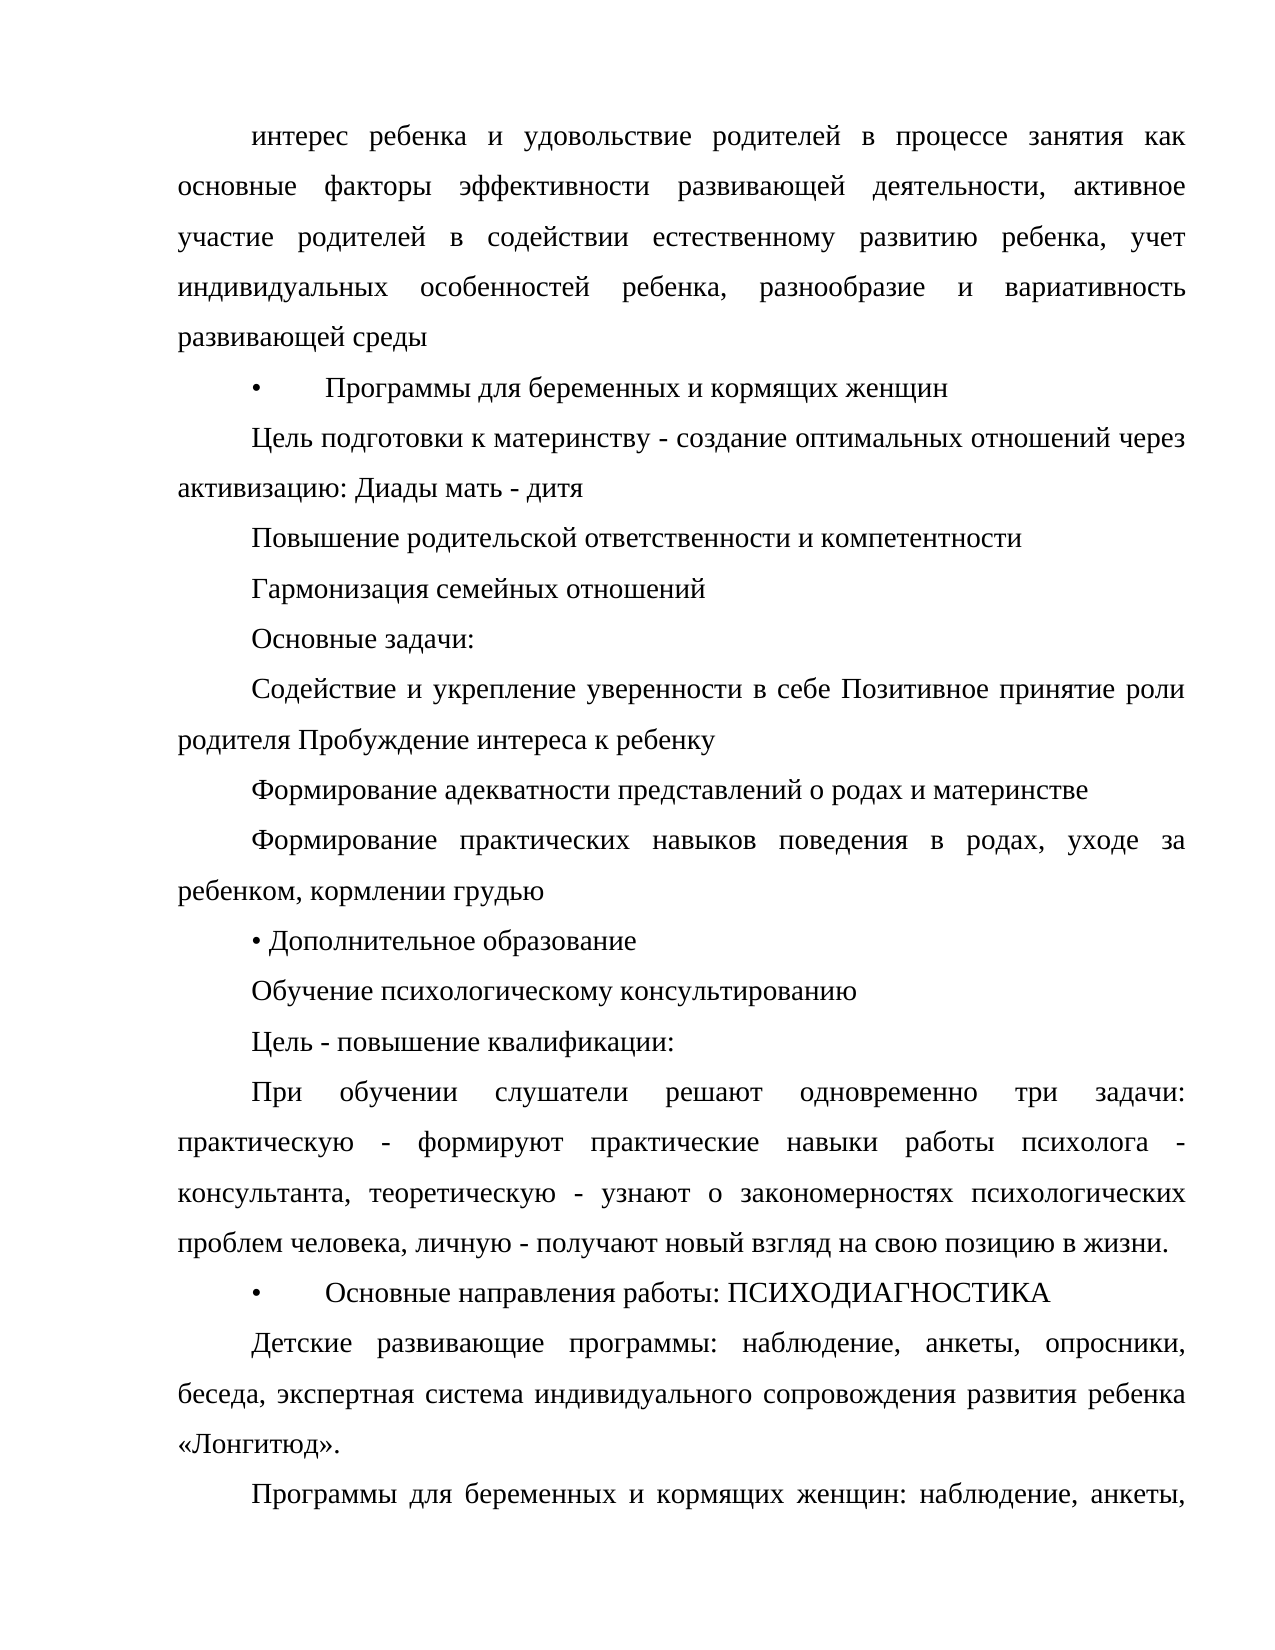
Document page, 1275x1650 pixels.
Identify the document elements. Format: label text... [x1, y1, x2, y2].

text интерес ребенка и удовольствие родителей в процессе занятия как основные факторы эффективности развивающей деятельности, активное участие родителей в содействии естественному развитию ребенка, учет индивидуальных особенностей ребенка, разнообразие и вариативность развивающей среды [177, 118, 1186, 353]
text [177, 1477, 1186, 1510]
text Гармонизация семейных отношений [177, 571, 1186, 604]
text Формирование практических навыков поведения в родах, уходе за ребенком, кормлении грудью [177, 822, 1186, 906]
text Детские развивающие программы: наблюдение, анкеты, опросники, беседа, экспертная система индивидуального сопровождения развития ребенка «Лонгитюд». [177, 1326, 1186, 1460]
text При обучении слушатели решают одновременно три задачи: практическую - формируют практические навыки работы психолога - консультанта, теоретическую - узнают о закономерностях психологических проблем человека, личную - получают новый взгляд на свою позицию в жизни. [177, 1074, 1186, 1258]
text Повышение родительской ответственности и компетентности [177, 521, 1186, 554]
text • Программы для беременных и кормящих женщин [177, 370, 1186, 403]
text Основные задачи: [177, 621, 1186, 655]
text Обучение психологическому консультированию [177, 973, 1186, 1007]
text Формирование адекватности представлений о родах и материнстве [177, 772, 1186, 806]
text Цель подготовки к материнству - создание оптимальных отношений через активизацию: Диады мать - дитя [177, 420, 1186, 504]
text Цель - повышение квалификации: [177, 1024, 1186, 1057]
text Содействие и укрепление уверенности в себе Позитивное принятие роли родителя Пробуждение интереса к ребенку [177, 672, 1186, 755]
text • Основные направления работы: ПСИХОДИАГНОСТИКА [177, 1275, 1186, 1309]
text • Дополнительное образование [177, 923, 1186, 957]
